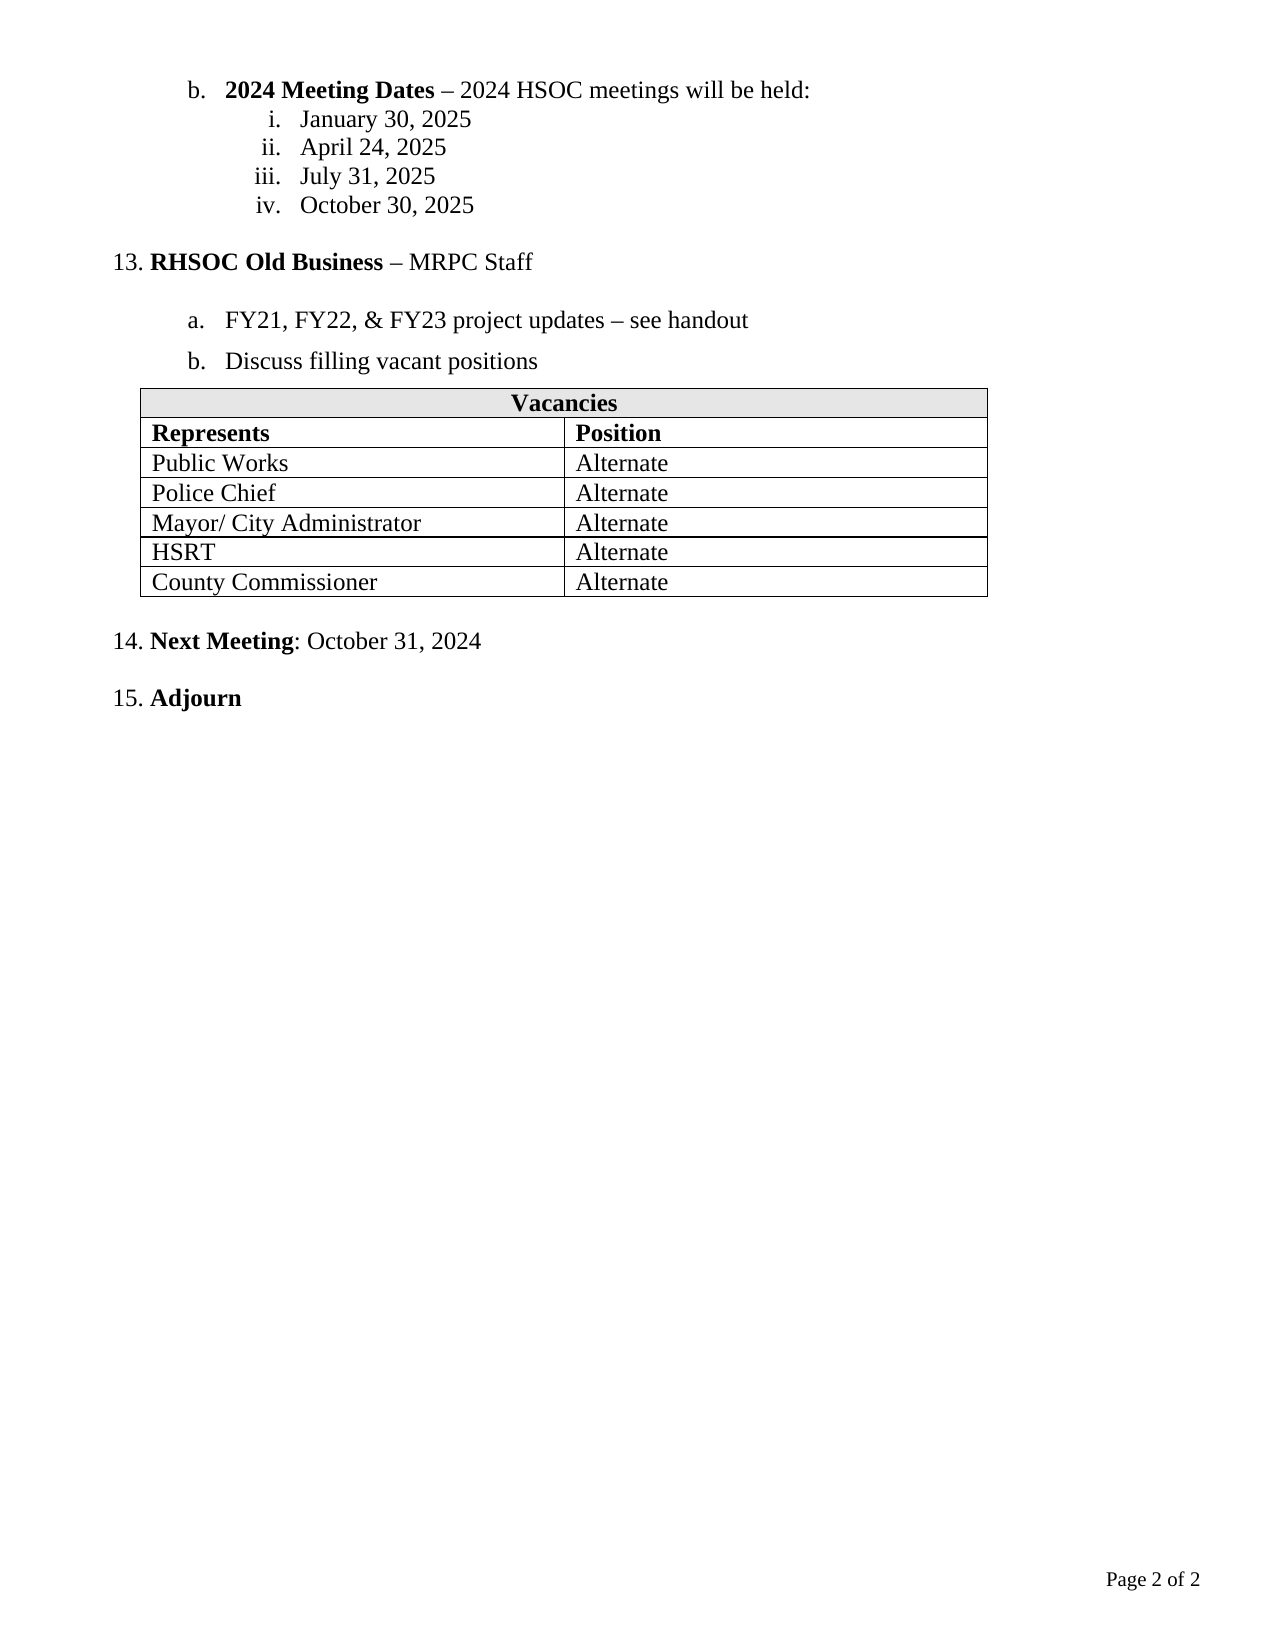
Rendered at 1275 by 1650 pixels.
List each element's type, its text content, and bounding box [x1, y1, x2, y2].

table_cell Position [565, 418, 987, 447]
list RHSOC Old Business – MRPC Staff [112, 247, 1200, 276]
table_cell Police Chief [141, 478, 564, 507]
table_cell Alternate [565, 448, 987, 477]
table_cell Represents [141, 418, 564, 447]
table_header Vacancies [141, 389, 987, 417]
list July 31, 2025 [281, 161, 1200, 190]
list Adjourn [112, 683, 1200, 712]
table_cell HSRT [141, 538, 564, 566]
list October 30, 2025 [281, 190, 1200, 219]
table_cell Alternate [565, 478, 987, 507]
list Discuss filling vacant positions [187, 346, 1200, 375]
list January 30, 2025 [281, 104, 1200, 132]
table_cell Mayor/ City Administrator [141, 508, 564, 536]
table_cell Alternate [565, 508, 987, 536]
table_cell Public Works [141, 448, 564, 477]
table_cell Alternate [565, 567, 987, 596]
list Next Meeting: October 31, 2024 [112, 626, 1200, 654]
list April 24, 2025 [281, 132, 1200, 161]
list FY21, FY22, & FY23 project updates – see handout [187, 305, 1200, 334]
list 2024 Meeting Dates – 2024 HSOC meetings will be held: [187, 75, 1200, 104]
table_cell Alternate [565, 538, 987, 566]
table_cell County Commissioner [141, 567, 564, 596]
